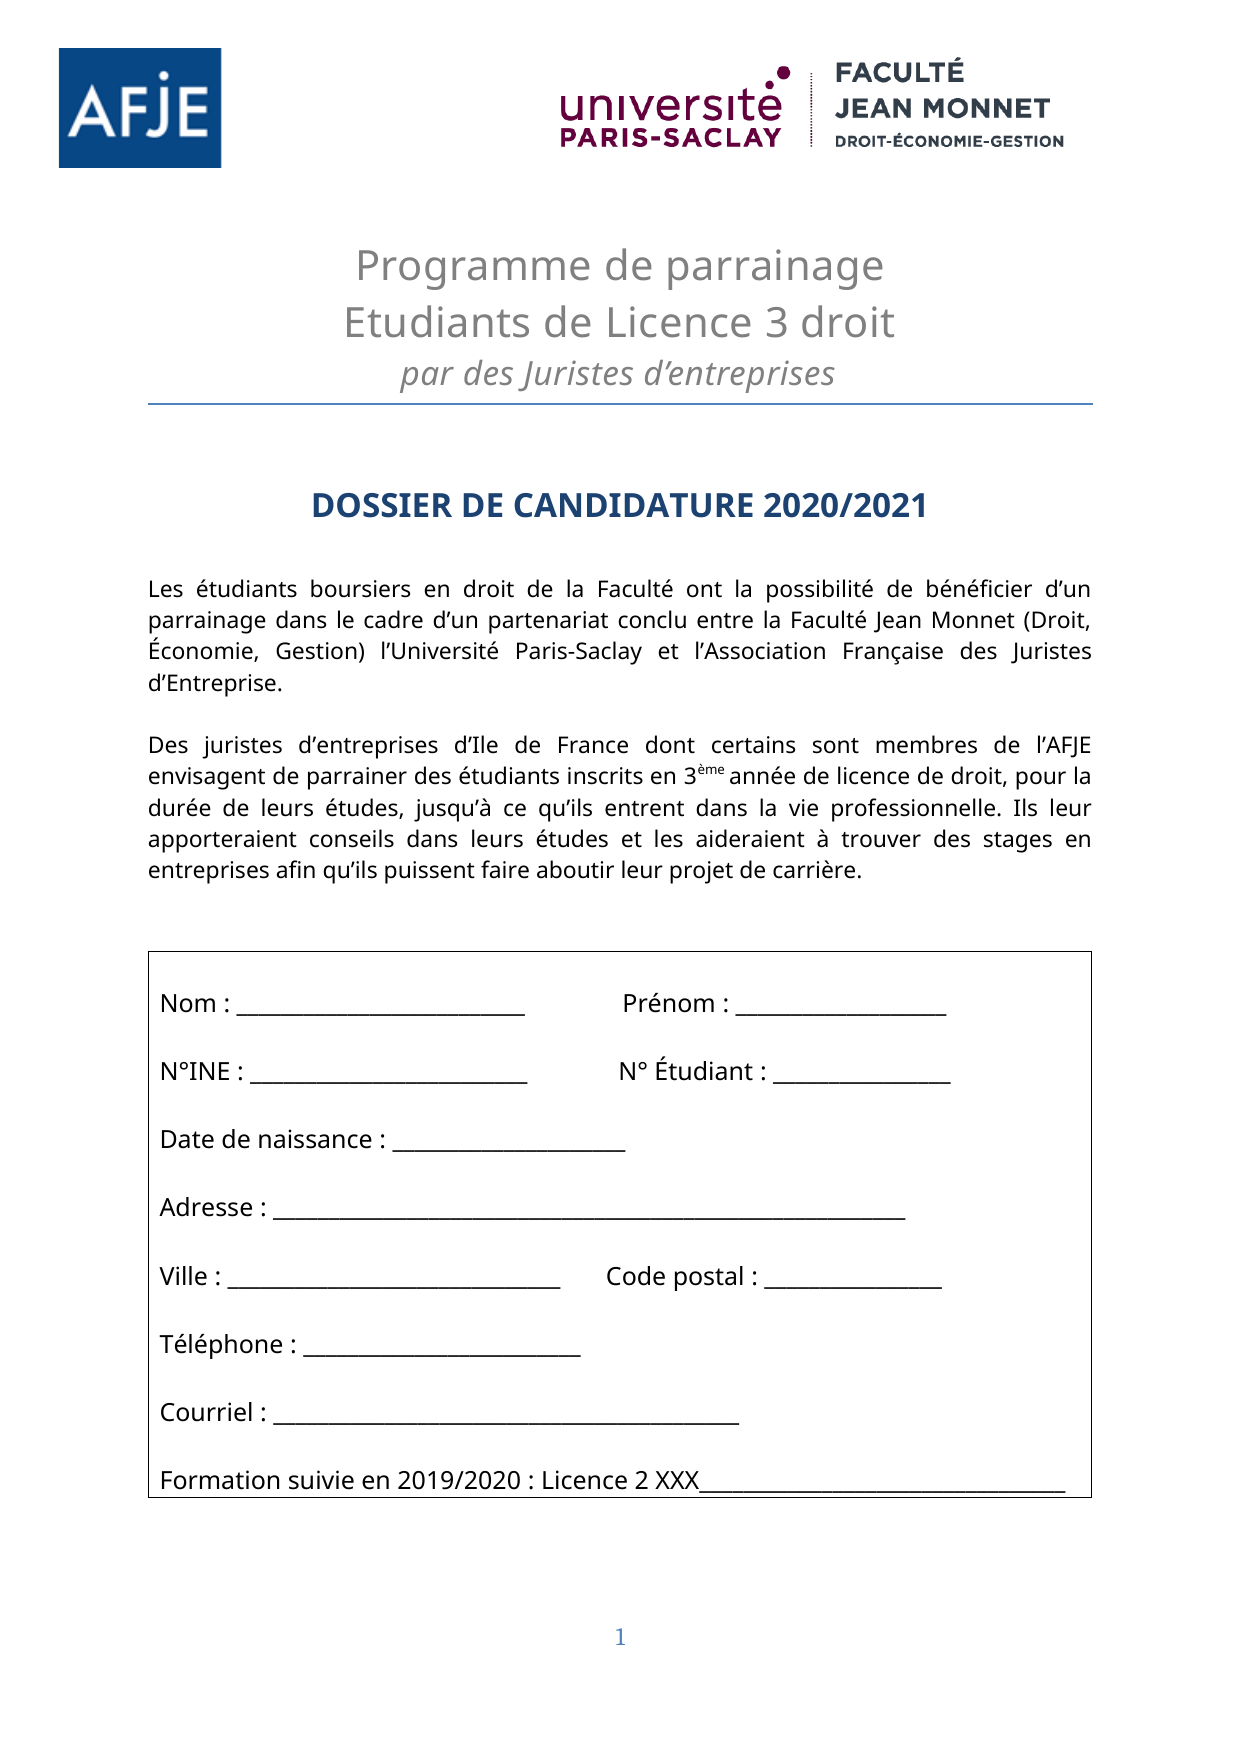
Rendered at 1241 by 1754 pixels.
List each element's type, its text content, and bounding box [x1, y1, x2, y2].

text DOSSIER DE CANDIDATURE 2020/2021 [148, 482, 1093, 527]
text Les étudiants boursiers en droit de la Faculté ont la possibilité de bénéficier d’un parrainage dans le cadre d’un partenariat conclu entre la Faculté Jean Monnet (Droit, Économie, Gestion) l’Université Paris-Saclay et l’Association Française des Juristes d’Entreprise. [148, 527, 1093, 698]
picture [539, 44, 1092, 168]
picture [58, 48, 222, 168]
table_header Nom : __________________________ Prénom : ___________________ N°INE : _________________________ N° Étudiant : ________________ Date de naissance : _____________________ Adresse : _________________________________________________________ Ville : ______________________________ Code postal : ________________ Téléphone : _________________________ Courriel : __________________________________________ Formation suivie en 2019/2020 : Licence 2 XXX_________________________________ [149, 952, 1091, 1497]
text Des juristes d’entreprises d’Ile de France dont certains sont membres de l’AFJE envisagent de parrainer des étudiants inscrits en 3ème année de licence de droit, pour la durée de leurs études, jusqu’à ce qu’ils entrent dans la vie professionnelle. Ils leur apporteraient conseils dans leurs études et les aideraient à trouver des stages en entreprises afin qu’ils puissent faire aboutir leur projet de carrière. [148, 729, 1093, 885]
title par des Juristes d’entreprises [148, 349, 1093, 403]
title Programme de parrainage [148, 236, 1093, 293]
title Etudiants de Licence 3 droit [148, 293, 1093, 349]
